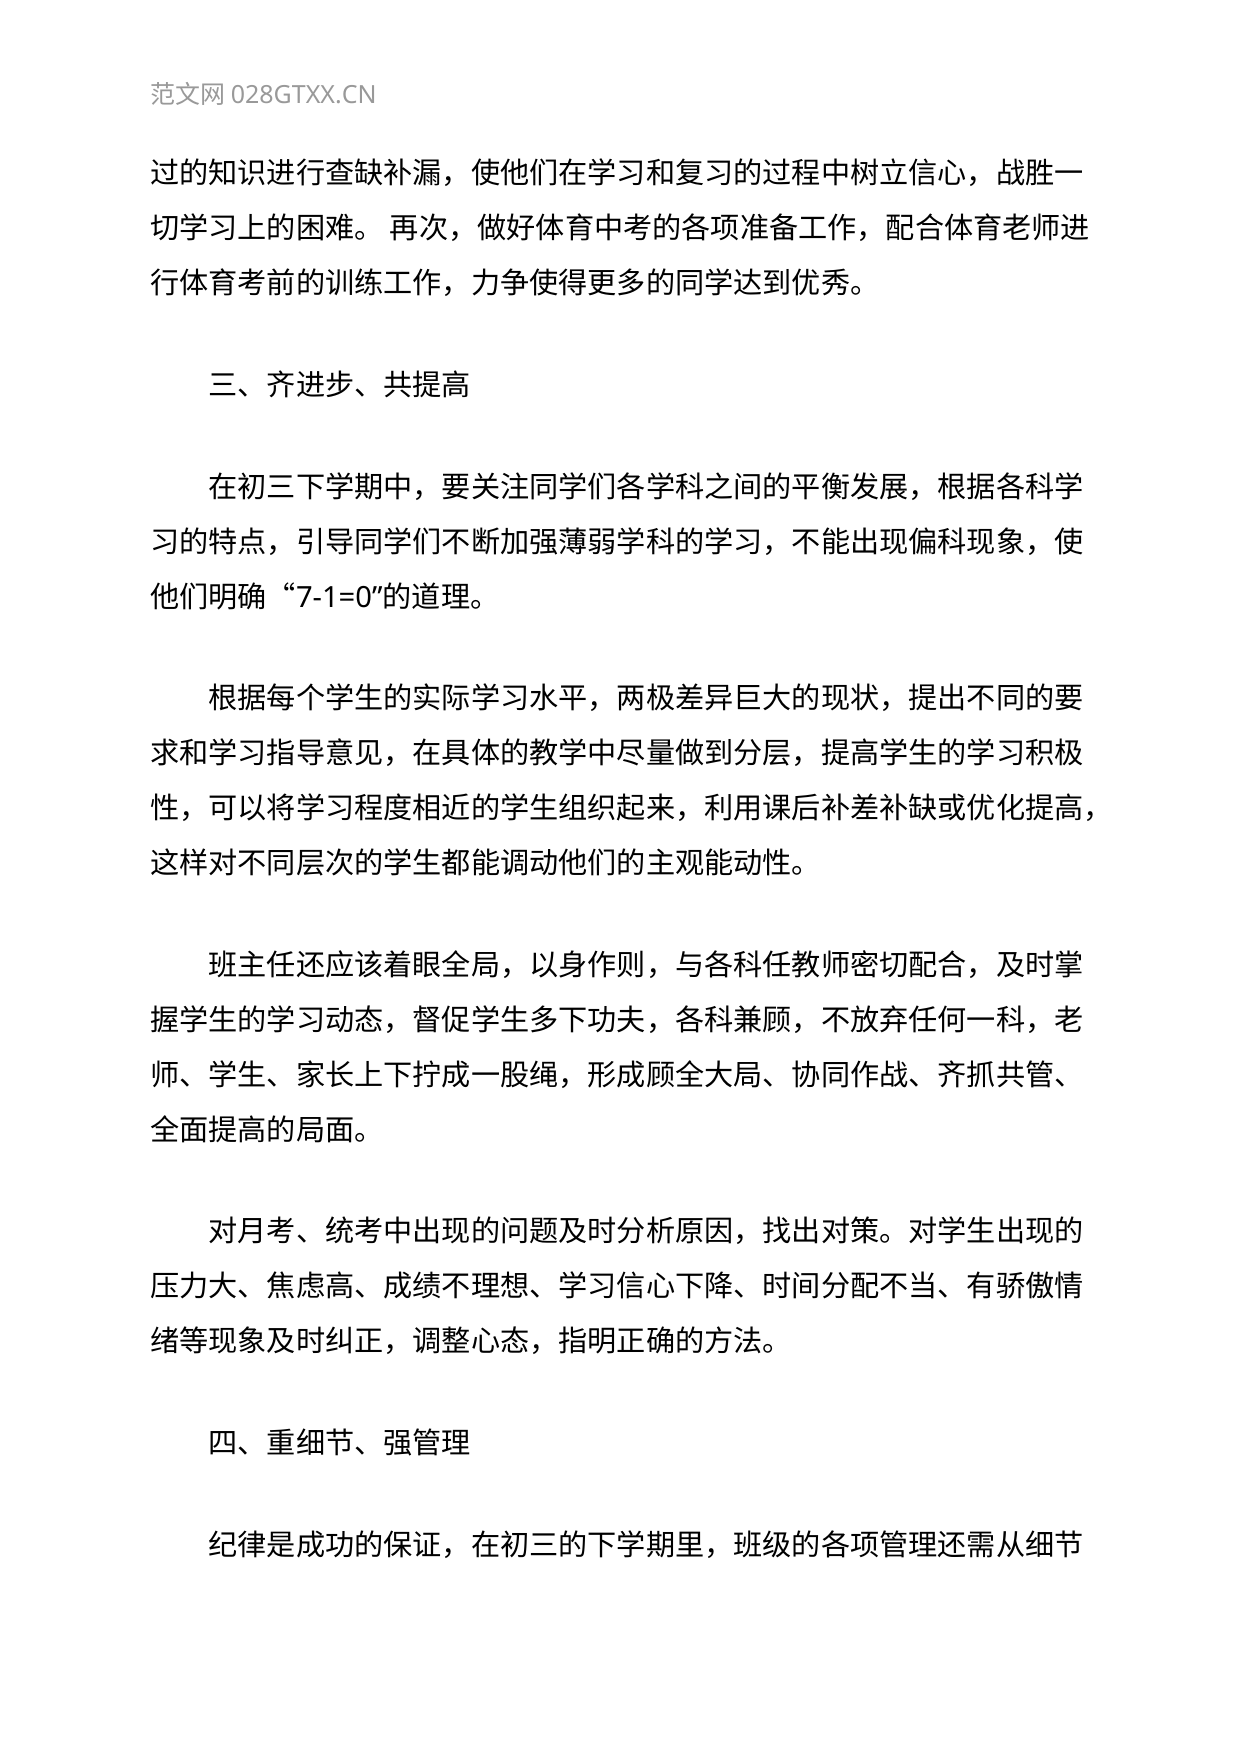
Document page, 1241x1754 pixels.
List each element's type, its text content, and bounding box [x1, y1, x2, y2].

text 根据每个学生的实际学习水平，两极差异巨大的现状，提出不同的要求和学习指导意见，在具体的教学中尽量做到分层，提高学生的学习积极性，可以将学习程度相近的学生组织起来，利用课后补差补缺或优化提高，这样对不同层次的学生都能调动他们的主观能动性。 [150, 675, 1090, 882]
text 四、重细节、强管理 [150, 1419, 1090, 1462]
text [150, 150, 1090, 302]
text 对月考、统考中出现的问题及时分析原因，找出对策。对学生出现的压力大、焦虑高、成绩不理想、学习信心下降、时间分配不当、有骄傲情绪等现象及时纠正，调整心态，指明正确的方法。 [150, 1208, 1090, 1360]
text 在初三下学期中，要关注同学们各学科之间的平衡发展，根据各科学习的特点，引导同学们不断加强薄弱学科的学习，不能出现偏科现象，使他们明确“7-1=0”的道理。 [150, 463, 1090, 616]
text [150, 1521, 1090, 1564]
text 三、齐进步、共提高 [150, 362, 1090, 404]
text 班主任还应该着眼全局，以身作则，与各科任教师密切配合，及时掌握学生的学习动态，督促学生多下功夫，各科兼顾，不放弃任何一科，老师、学生、家长上下拧成一股绳，形成顾全大局、协同作战、齐抓共管、全面提高的局面。 [150, 942, 1090, 1148]
